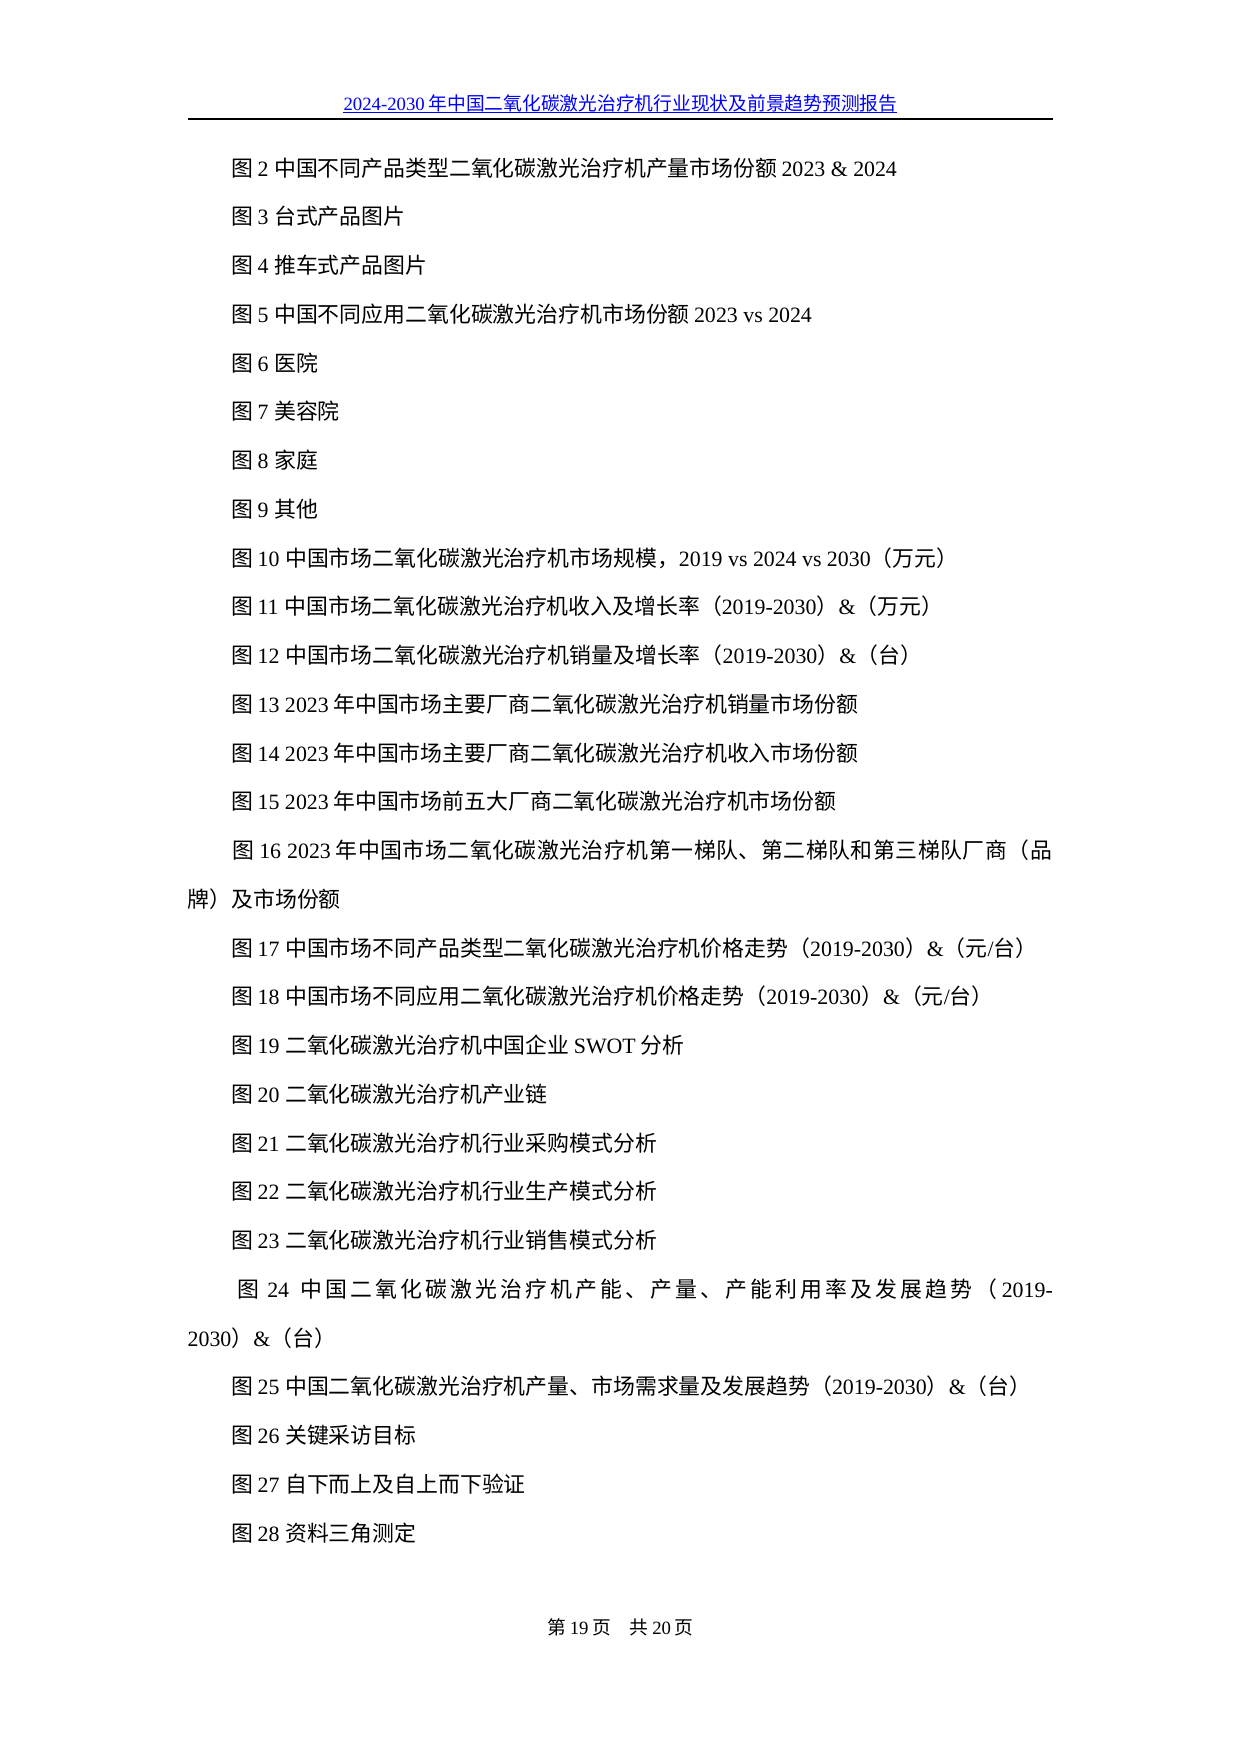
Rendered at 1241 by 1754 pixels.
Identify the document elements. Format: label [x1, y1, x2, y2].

text [187, 150, 1053, 1548]
